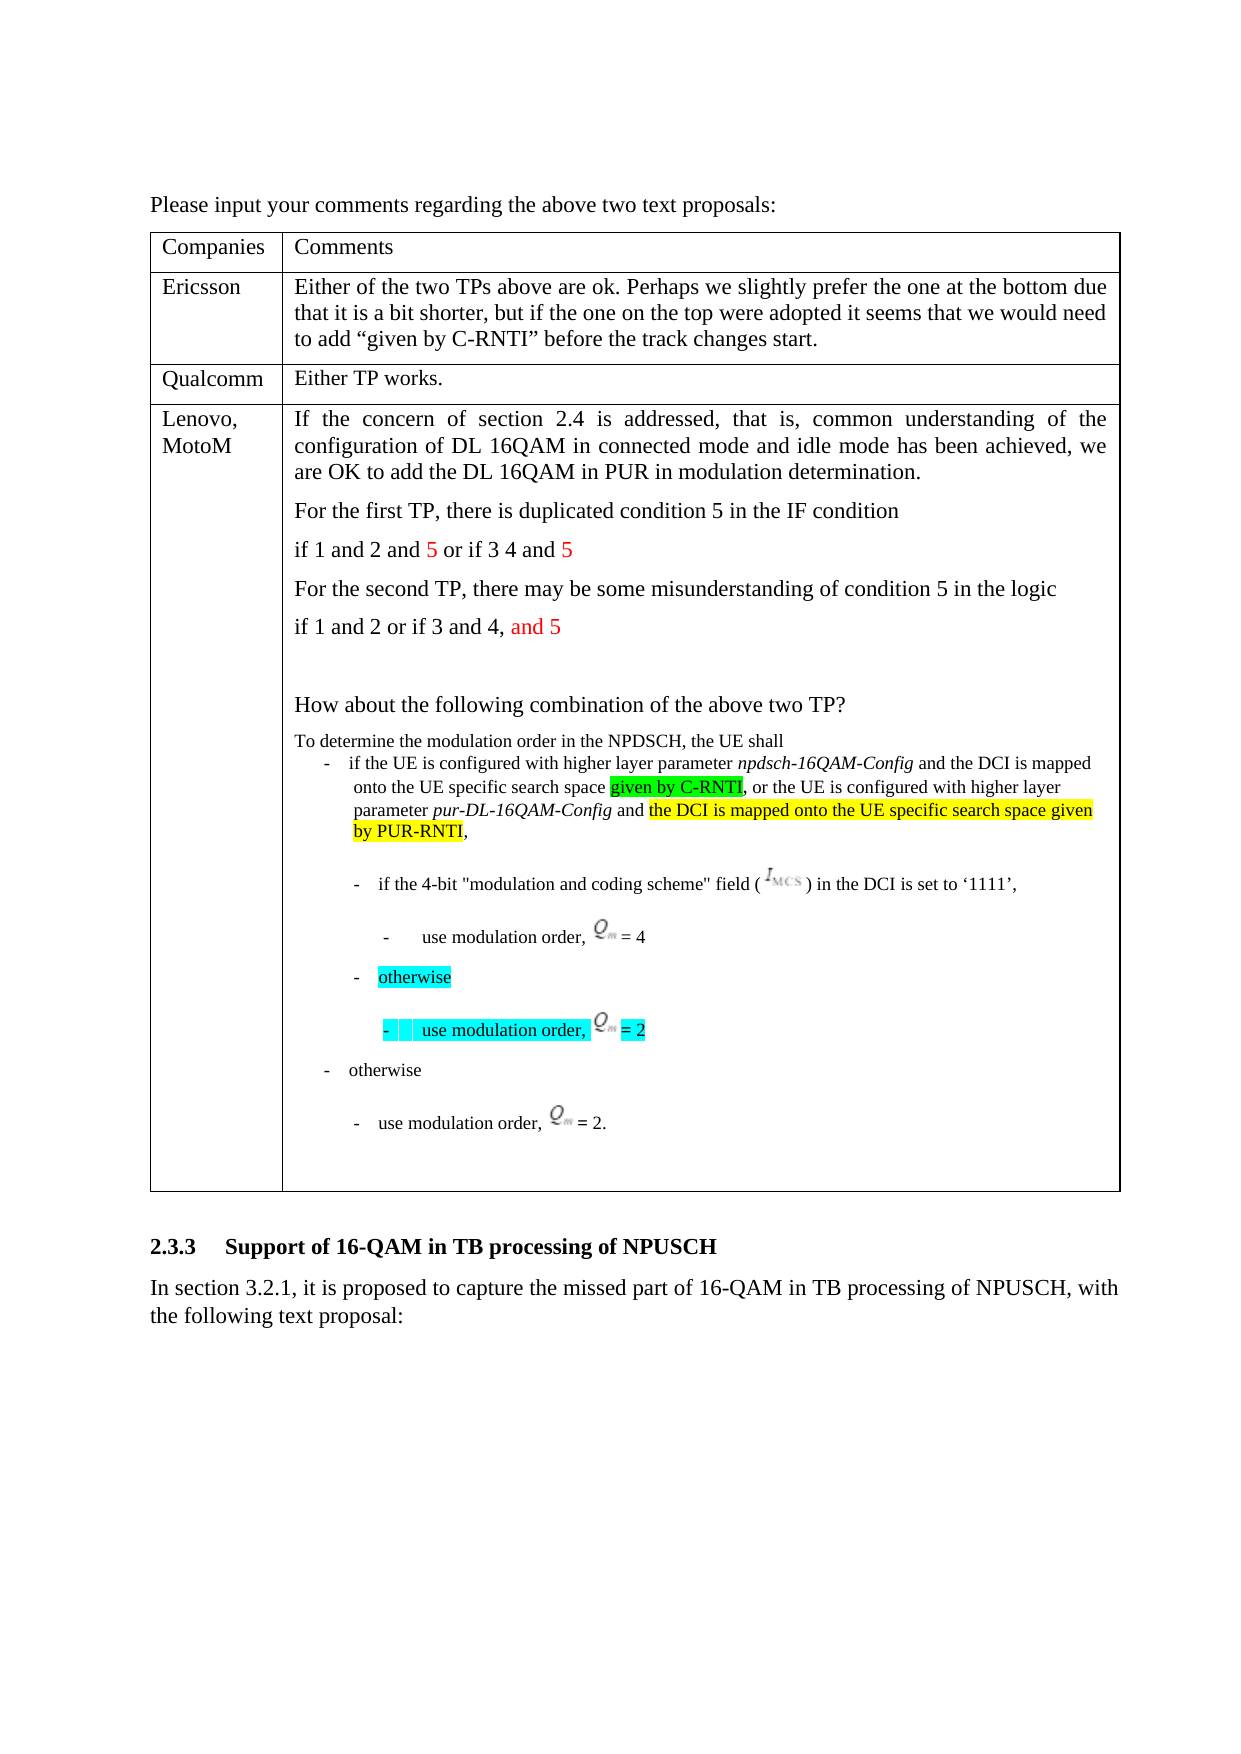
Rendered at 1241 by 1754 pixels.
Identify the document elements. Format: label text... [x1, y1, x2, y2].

table_cell Ericsson [151, 273, 282, 364]
text Please input your comments regarding the above two text proposals: [150, 191, 1120, 217]
picture [547, 1099, 577, 1130]
table_cell Either of the two TPs above are ok. Perhaps we slightly prefer the one at the bottom due that it is a bit shorter, but if the one on the top were adopted it seems that we would need to add “given by C-RNTI” before the track changes start. [283, 273, 1119, 364]
table_cell Qualcomm [151, 365, 282, 404]
table_header Comments [283, 233, 1119, 272]
picture [761, 860, 806, 891]
picture [590, 1006, 621, 1037]
table_cell Either TP works. [283, 365, 1119, 404]
table_header Companies [151, 233, 282, 272]
text In section 3.2.1, it is proposed to capture the missed part of 16-QAM in TB processing of NPUSCH, with the following text proposal: [150, 1274, 1120, 1329]
table_cell Lenovo, MotoM [151, 405, 282, 1191]
picture [590, 913, 621, 944]
table_cell If the concern of section 2.4 is addressed, that is, common understanding of the configuration of DL 16QAM in connected mode and idle mode has been achieved, we are OK to add the DL 16QAM in PUR in modulation determination. For the first TP, there is duplicated condition 5 in the IF condition if 1 and 2 and 5 or if 3 4 and 5 For the second TP, there may be some misunderstanding of condition 5 in the logic if 1 and 2 or if 3 and 4, and 5 How about the following combination of the above two TP? To determine the modulation order in the NPDSCH, the UE shall - if the UE is configured with higher layer parameter npdsch-16QAM-Config and the DCI is mapped onto the UE specific search space given by C-RNTI, or the UE is configured with higher layer parameter pur-DL-16QAM-Config and the DCI is mapped onto the UE specific search space given by PUR-RNTI, - if the 4-bit "modulation and coding scheme" field () in the DCI is set to ‘1111’, - use modulation order, = 4 - otherwise - use modulation order, = 2 - otherwise - use modulation order, = 2. [283, 405, 1119, 1191]
subtitle Support of 16-QAM in TB processing of NPUSCH [150, 1233, 1120, 1259]
